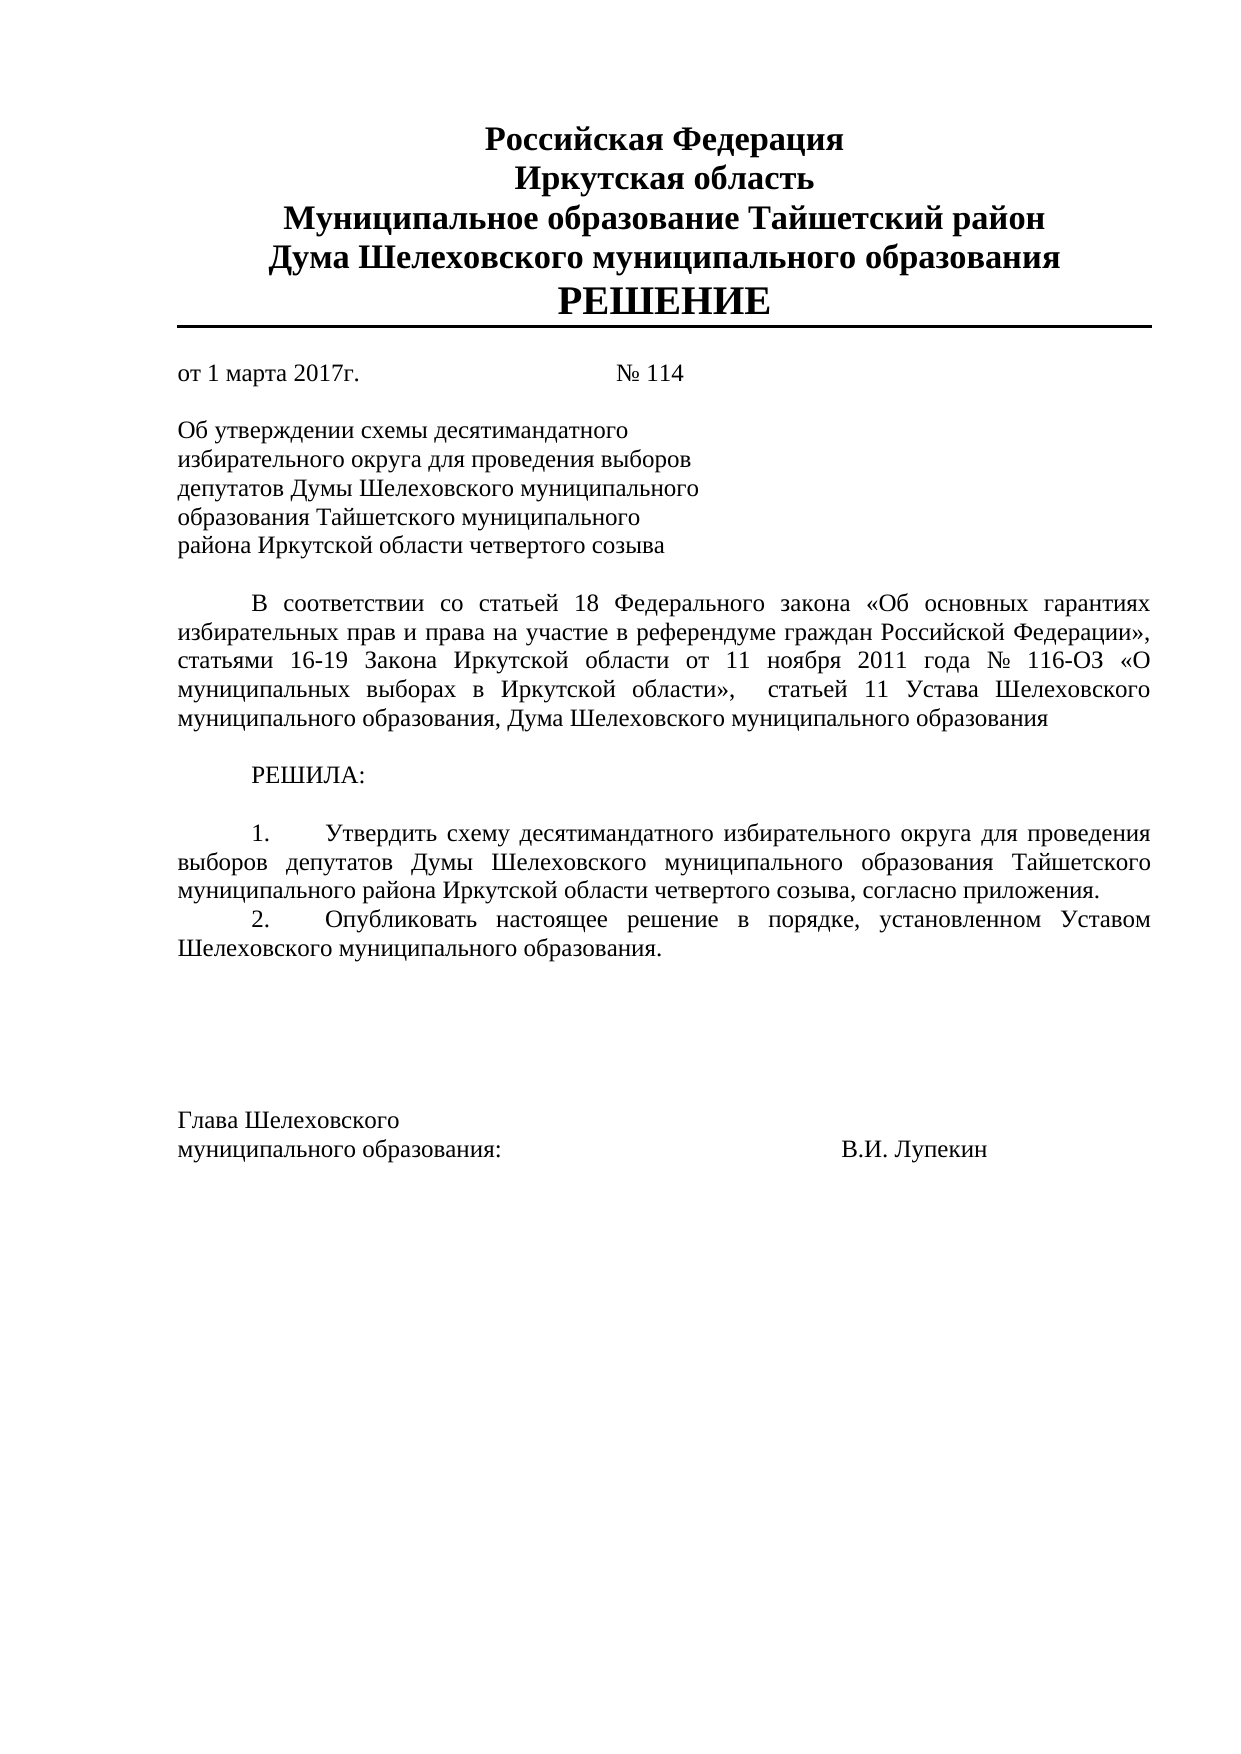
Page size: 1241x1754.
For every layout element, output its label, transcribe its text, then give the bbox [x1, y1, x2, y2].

text РЕШЕНИЕ [177, 276, 1152, 325]
text муниципального образования: В.И. Лупекин [177, 1134, 1152, 1163]
text РЕШИЛА: [177, 761, 1152, 789]
list Опубликовать настоящее решение в порядке, установленном Уставом Шелеховского муниципального образования. [177, 904, 1152, 962]
text Иркутская область [177, 158, 1152, 197]
text В соответствии со статьей 18 Федерального закона «Об основных гарантиях избирательных прав и права на участие в референдуме граждан Российской Федерации», статьями 16-19 Закона Иркутской области от 11 ноября 2011 года № 116-ОЗ «О муниципальных выборах в Иркутской области», статьей 11 Устава Шелеховского муниципального образования, Дума Шелеховского муниципального образования [177, 588, 1152, 732]
text Муниципальное образование Тайшетский район [177, 197, 1152, 237]
text Об утверждении схемы десятимандатного [177, 416, 1152, 444]
text избирательного округа для проведения выборов [177, 444, 1152, 473]
text района Иркутской области четвертого созыва [177, 531, 1152, 559]
list Утвердить схему десятимандатного избирательного округа для проведения выборов депутатов Думы Шелеховского муниципального образования Тайшетского муниципального района Иркутской области четвертого созыва, согласно приложения. [177, 818, 1152, 904]
text образования Тайшетского муниципального [177, 502, 1152, 531]
text Дума Шелеховского муниципального образования [177, 237, 1152, 276]
text Глава Шелеховского [177, 1106, 1152, 1134]
text депутатов Думы Шелеховского муниципального [177, 473, 1152, 502]
text от 1 марта 2017г. № 114 [177, 358, 1152, 387]
text Российская Федерация [177, 118, 1152, 158]
